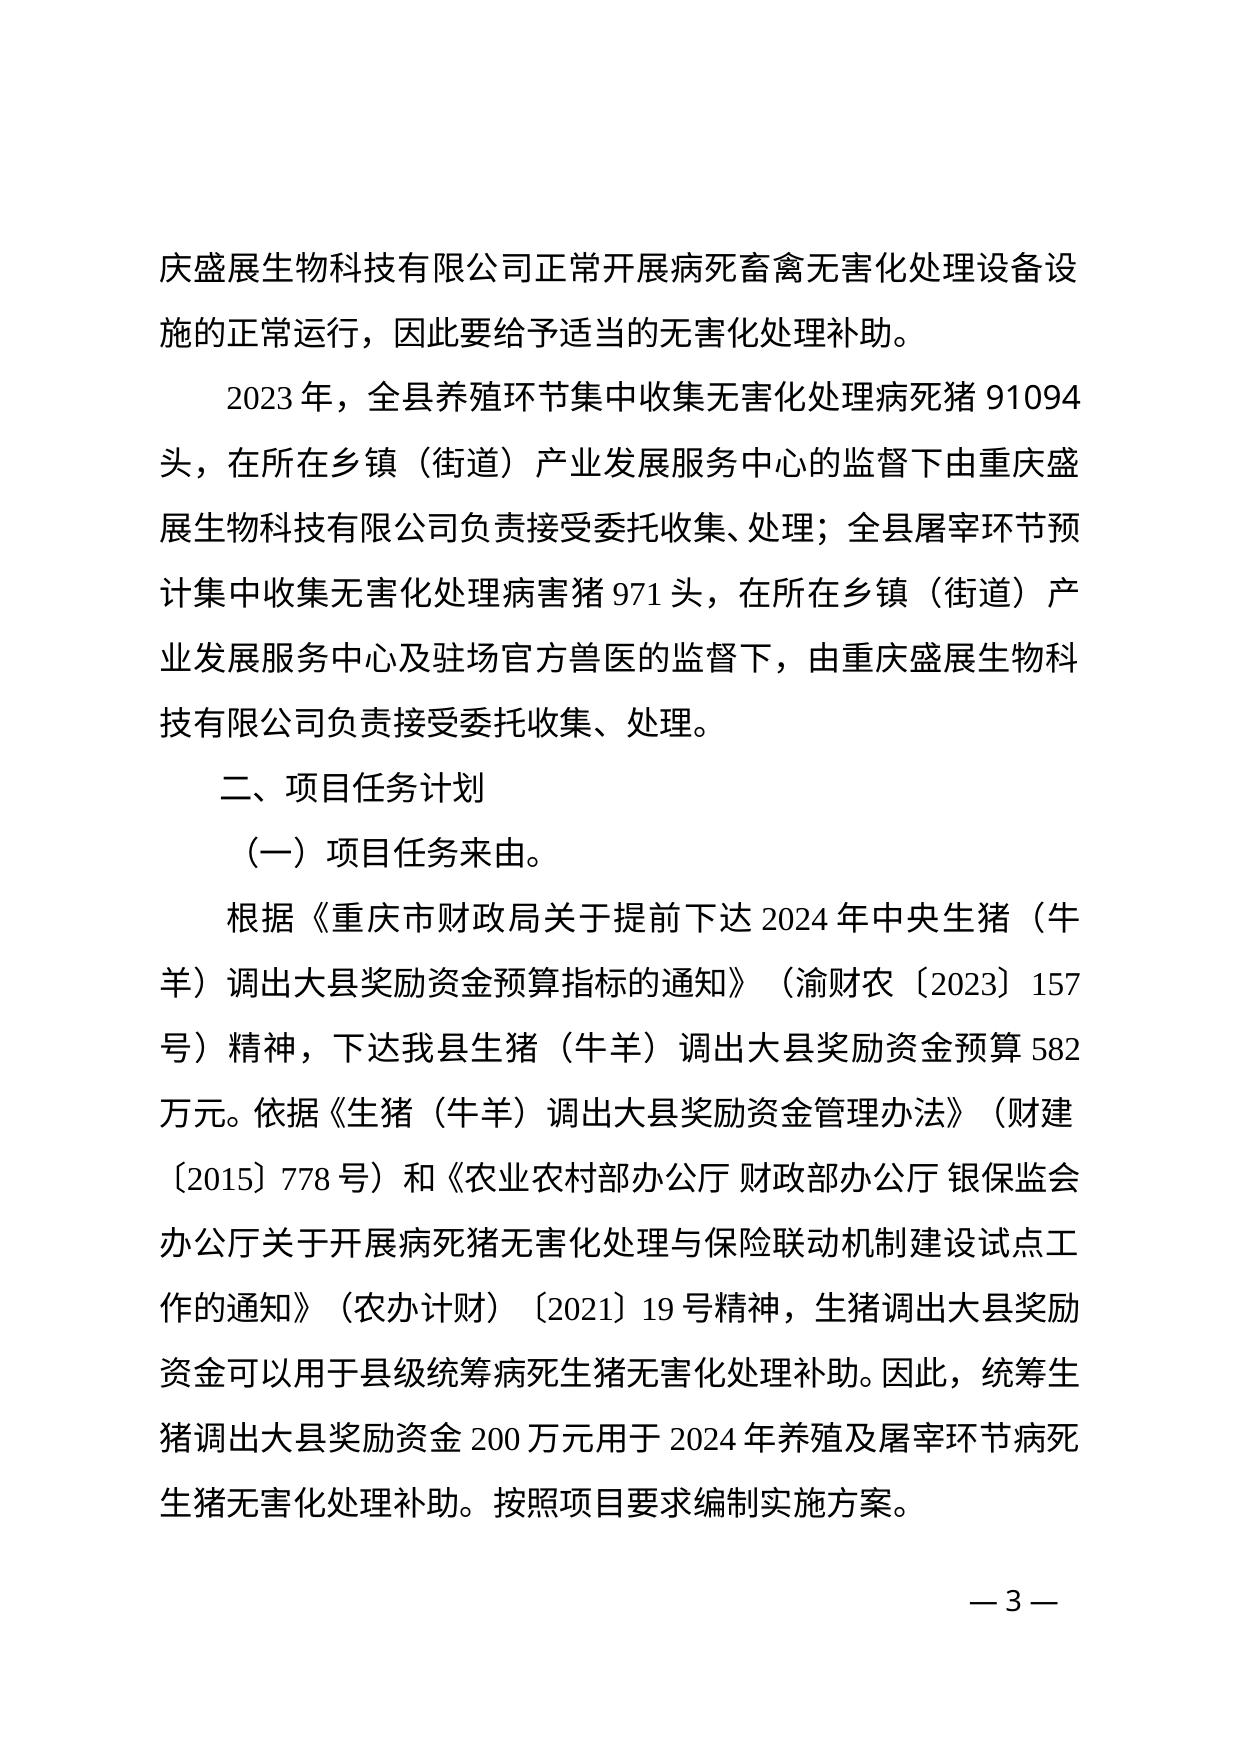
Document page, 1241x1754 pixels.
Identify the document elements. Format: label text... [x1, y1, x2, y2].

text 二、项目任务计划 [159, 818, 1081, 883]
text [159, 233, 1081, 428]
text （一）项目任务来由。 [159, 883, 1081, 948]
text 2023年，全县养殖环节集中收集无害化处理病死猪91094头，在所在乡镇（街道）产业发展服务中心的监督下由重庆盛展生物科技有限公司负责接受委托收集、处理；全县屠宰环节预计集中收集无害化处理病害猪971头，在所在乡镇（街道）产业发展服务中心及驻场官方兽医的监督下，由重庆盛展生物科技有限公司负责接受委托收集、处理。 [159, 428, 1081, 818]
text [159, 948, 1081, 1533]
